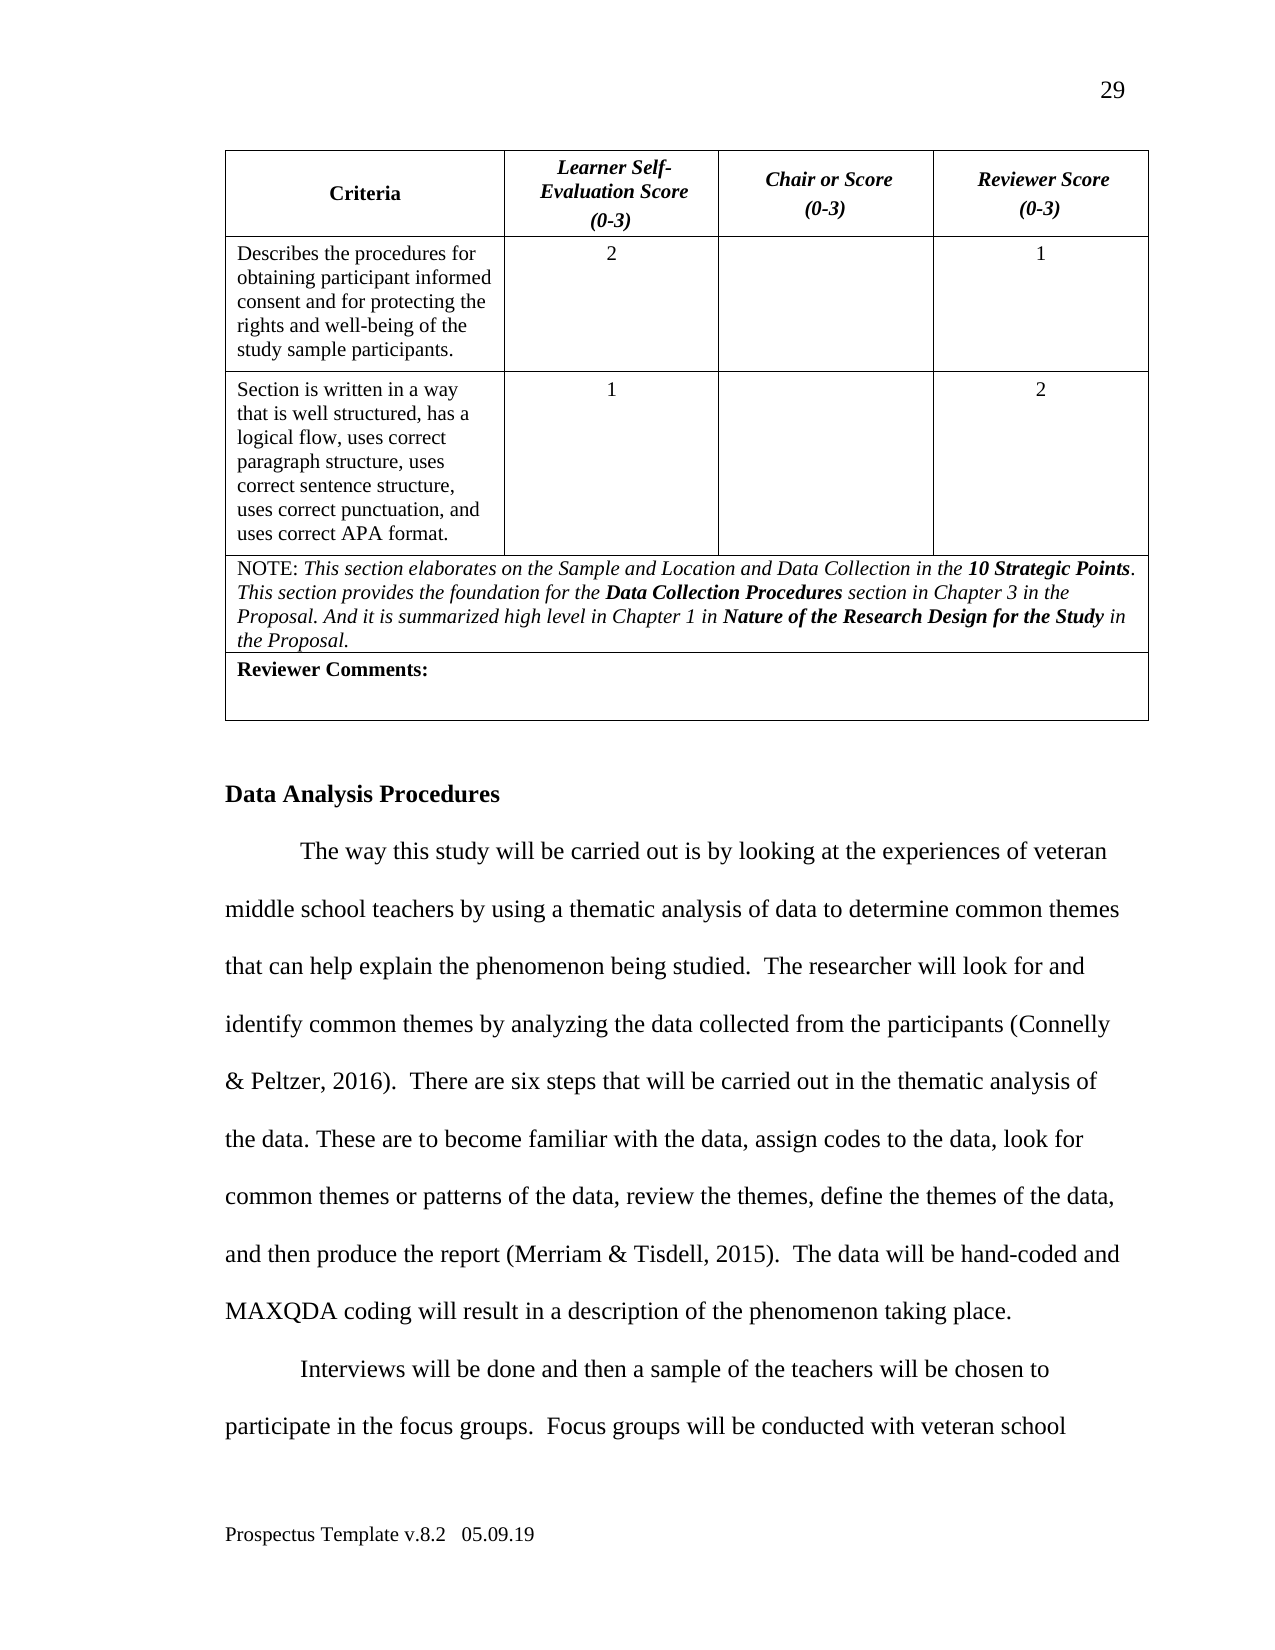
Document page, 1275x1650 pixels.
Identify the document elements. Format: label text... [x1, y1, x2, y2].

table_cell 2 [505, 237, 718, 371]
table_header Learner Self-Evaluation Score (0-3) [505, 151, 718, 236]
table_cell 2 [934, 372, 1148, 555]
table_cell Section is written in a way that is well structured, has a logical flow, uses correct paragraph structure, uses correct sentence structure, uses correct punctuation, and uses correct APA format. [226, 372, 504, 555]
subtitle Data Analysis Procedures [225, 779, 1125, 807]
table_cell NOTE: This section elaborates on the Sample and Location and Data Collection in the 10 Strategic Points. This section provides the foundation for the Data Collection Procedures section in Chapter 3 in the Proposal. And it is summarized high level in Chapter 1 in Nature of the Research Design for the Study in the Proposal. [226, 556, 1148, 652]
text The way this study will be carried out is by looking at the experiences of veteran middle school teachers by using a thematic analysis of data to determine common themes that can help explain the phenomenon being studied. The researcher will look for and identify common themes by analyzing the data collected from the participants (Connelly & Peltzer, 2016). There are six steps that will be carried out in the thematic analysis of the data. These are to become familiar with the data, assign codes to the data, look for common themes or patterns of the data, review the themes, define the themes of the data, and then produce the report (Merriam & Tisdell, 2015). The data will be hand-coded and MAXQDA coding will result in a description of the phenomenon taking place. [225, 836, 1125, 1325]
table_cell 1 [934, 237, 1148, 371]
table_cell Reviewer Comments: [226, 653, 1148, 720]
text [225, 1354, 1125, 1440]
table_header Chair or Score (0-3) [719, 151, 933, 236]
table_cell [719, 237, 933, 371]
table_cell [719, 372, 933, 555]
table_header Criteria [226, 151, 504, 236]
table_header Reviewer Score (0-3) [934, 151, 1148, 236]
table_cell Describes the procedures for obtaining participant informed consent and for protecting the rights and well-being of the study sample participants. [226, 237, 504, 371]
table_cell 1 [505, 372, 718, 555]
